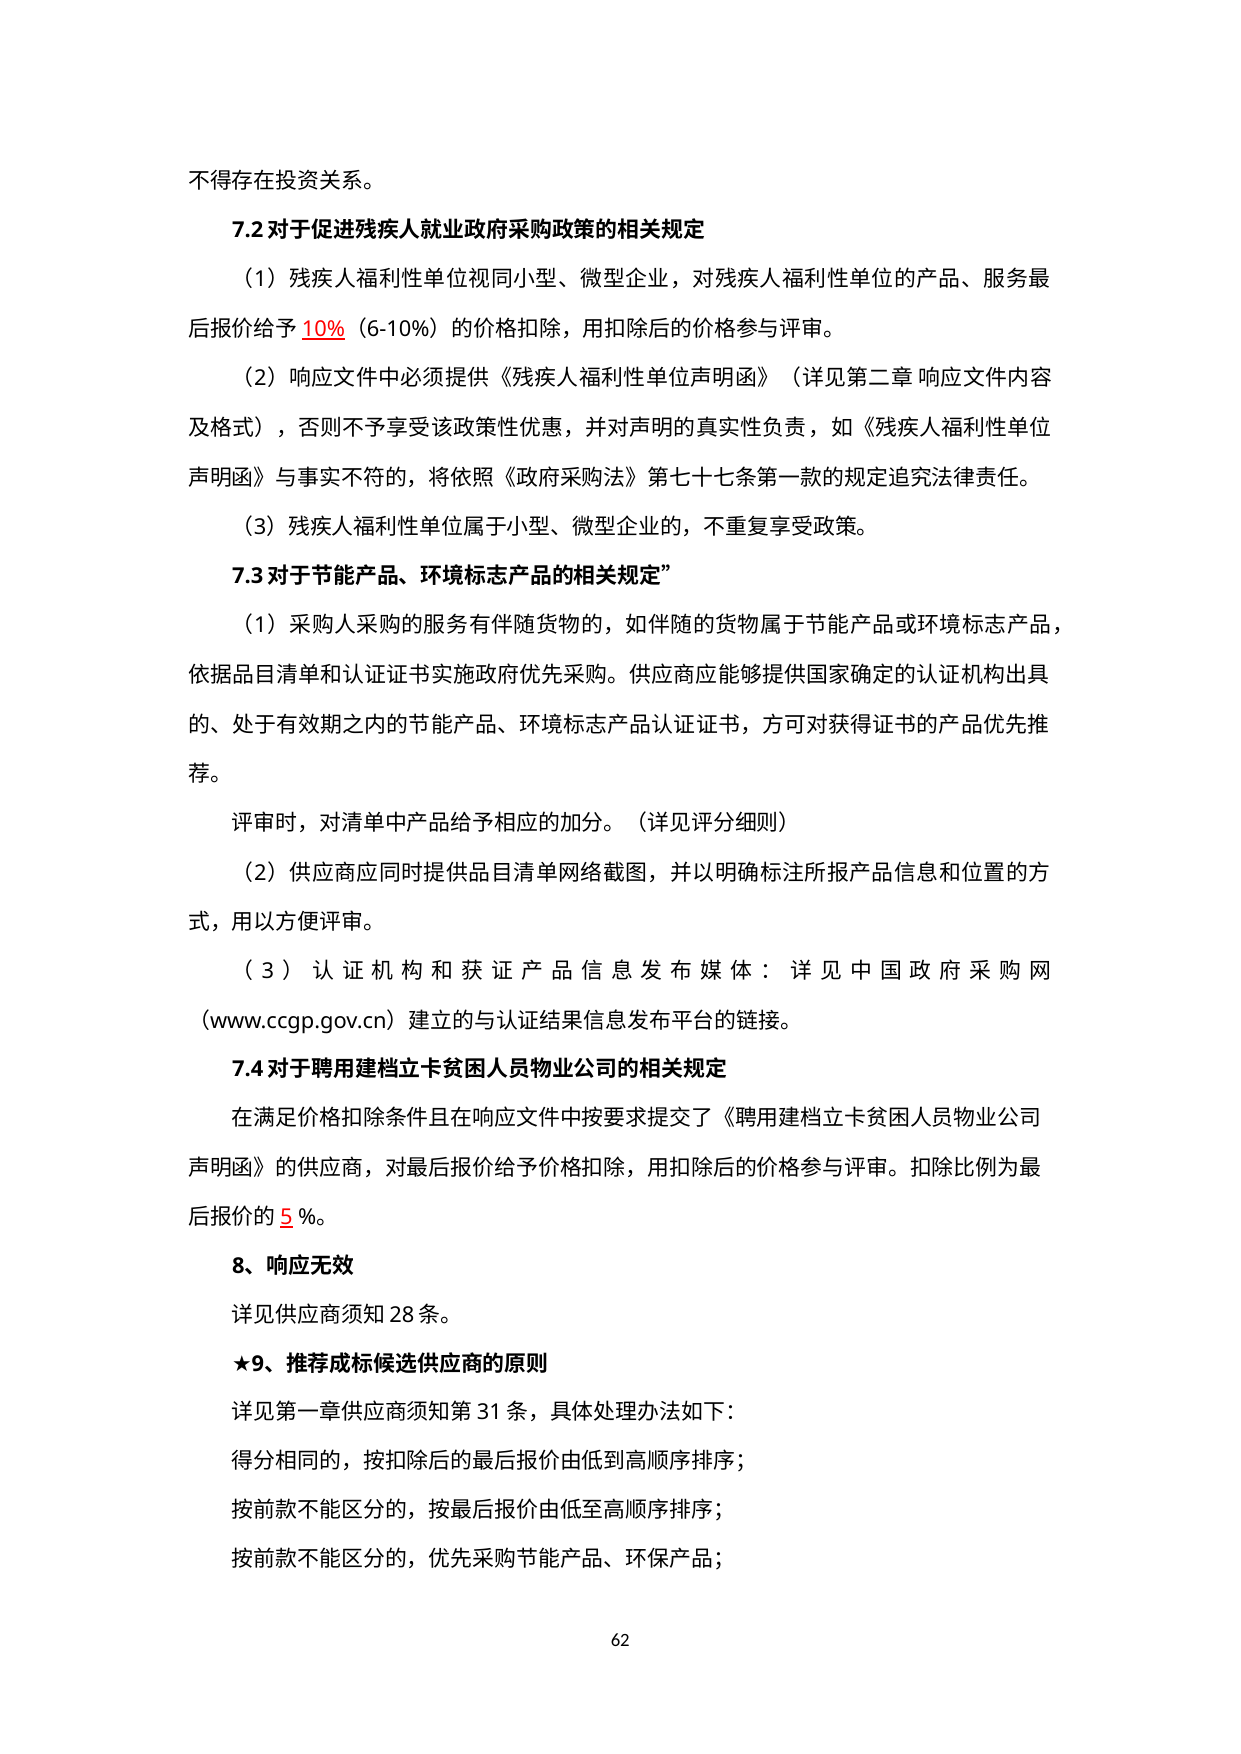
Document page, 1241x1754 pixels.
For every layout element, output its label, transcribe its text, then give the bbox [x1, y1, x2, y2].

text 详见第一章供应商须知第31条，具体处理办法如下： [188, 1393, 1052, 1427]
text （3）残疾人福利性单位属于小型、微型企业的，不重复享受政策。 [188, 508, 1052, 541]
text 7.3对于节能产品、环境标志产品的相关规定” [188, 557, 1052, 590]
text （1）残疾人福利性单位视同小型、微型企业，对残疾人福利性单位的产品、服务最后报价给予10%（6-10%）的价格扣除，用扣除后的价格参与评审。 [188, 261, 1052, 344]
text 按前款不能区分的，按最后报价由低至高顺序排序； [188, 1492, 1052, 1525]
text ★9、推荐成标候选供应商的原则 [188, 1346, 1052, 1378]
text （2）响应文件中必须提供《残疾人福利性单位声明函》（详见第二章 响应文件内容及格式），否则不予享受该政策性优惠，并对声明的真实性负责，如《残疾人福利性单位声明函》与事实不符的，将依照《政府采购法》第七十七条第一款的规定追究法律责任。 [188, 359, 1052, 492]
text 在满足价格扣除条件且在响应文件中按要求提交了《聘用建档立卡贫困人员物业公司声明函》的供应商，对最后报价给予价格扣除，用扣除后的价格参与评审。扣除比例为最后报价的5 %。 [188, 1099, 1052, 1232]
text （2）供应商应同时提供品目清单网络截图，并以明确标注所报产品信息和位置的方式，用以方便评审。 [188, 854, 1052, 937]
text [188, 162, 1052, 196]
text （1）采购人采购的服务有伴随货物的，如伴随的货物属于节能产品或环境标志产品，依据品目清单和认证证书实施政府优先采购。供应商应能够提供国家确定的认证机构出具的、处于有效期之内的节能产品、环境标志产品认证证书，方可对获得证书的产品优先推荐。 [188, 606, 1052, 789]
text 7.4对于聘用建档立卡贫困人员物业公司的相关规定 [188, 1051, 1052, 1083]
text （3）认证机构和获证产品信息发布媒体：详见中国政府采购网（www.ccgp.gov.cn）建立的与认证结果信息发布平台的链接。 [188, 953, 1052, 1036]
text 详见供应商须知28条。 [188, 1297, 1052, 1330]
text 得分相同的，按扣除后的最后报价由低到高顺序排序； [188, 1442, 1052, 1476]
text 7.2对于促进残疾人就业政府采购政策的相关规定 [188, 212, 1052, 245]
text 评审时，对清单中产品给予相应的加分。（详见评分细则） [188, 805, 1052, 838]
text 按前款不能区分的，优先采购节能产品、环保产品； [188, 1541, 1052, 1574]
text 8、响应无效 [188, 1248, 1052, 1281]
